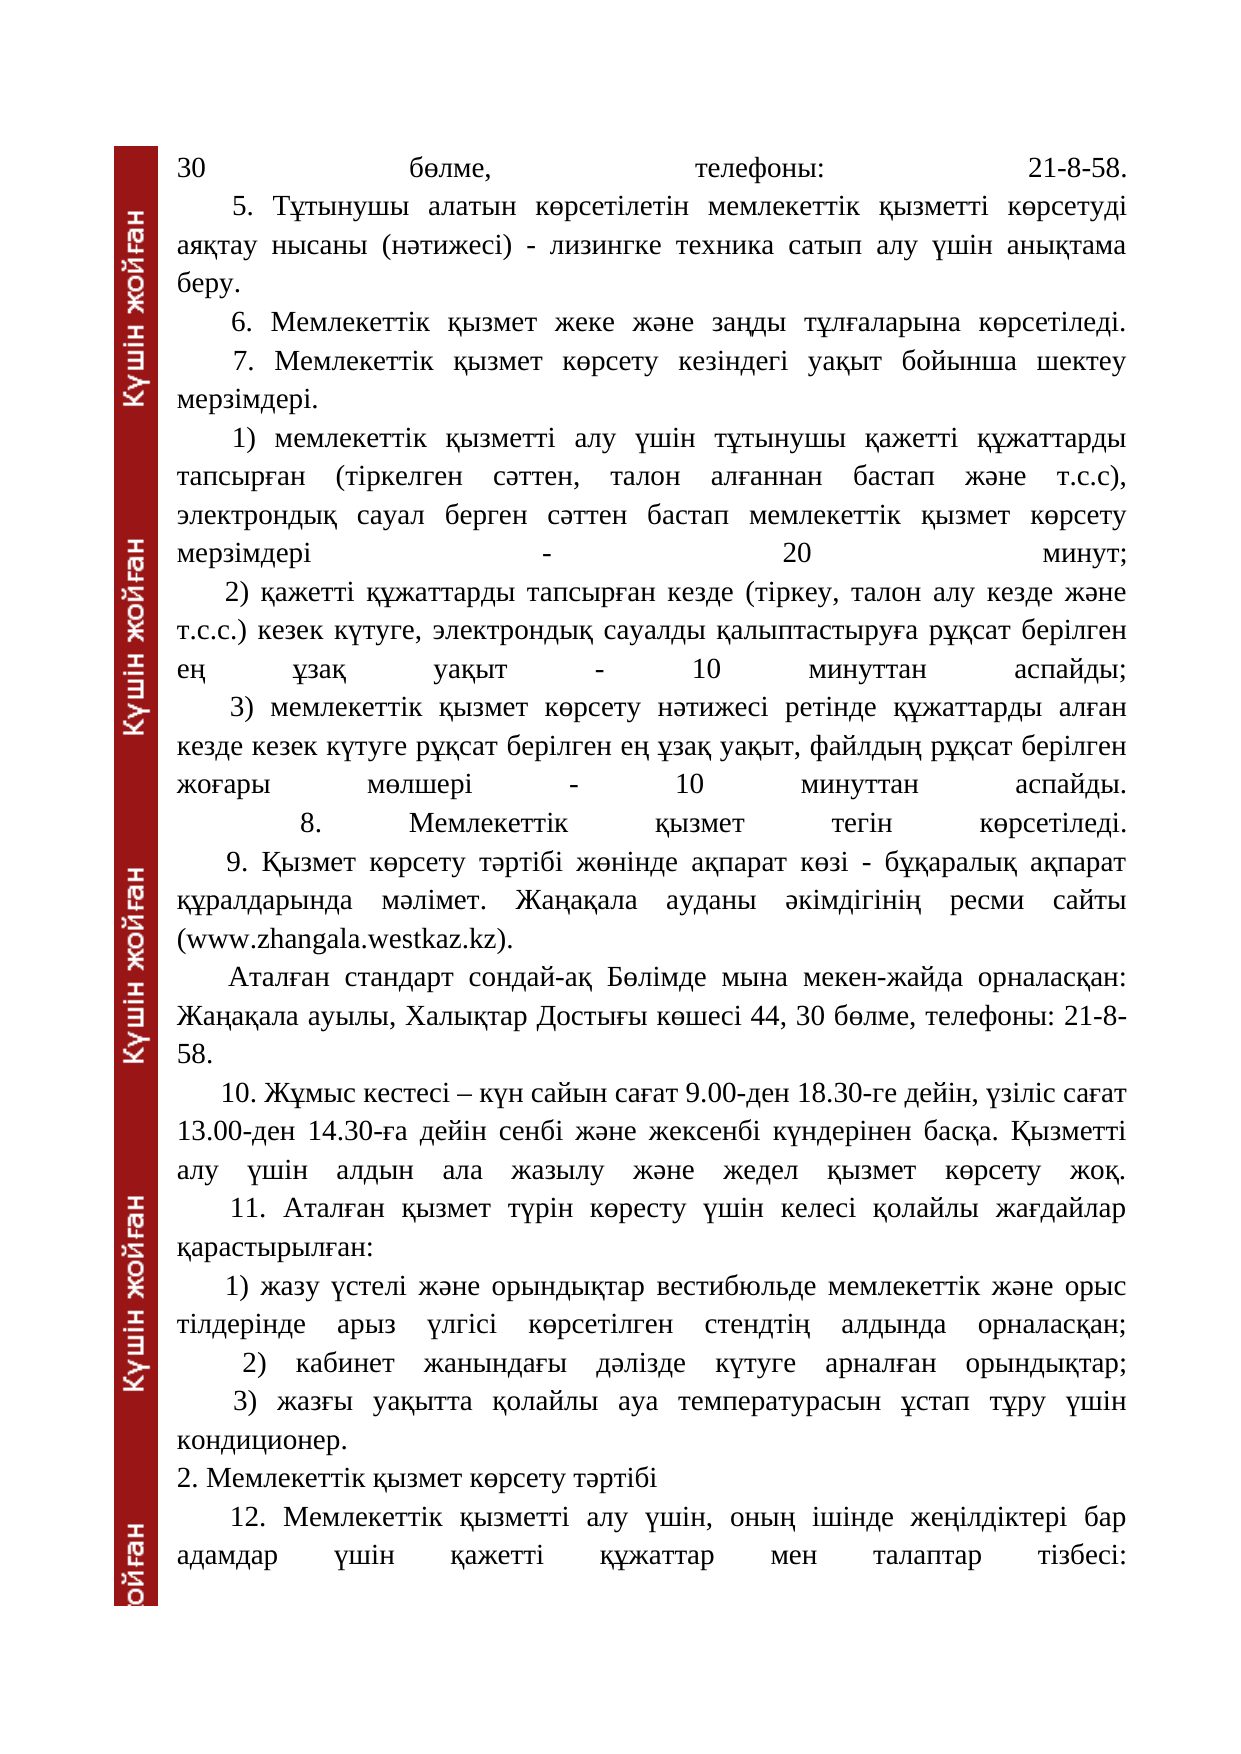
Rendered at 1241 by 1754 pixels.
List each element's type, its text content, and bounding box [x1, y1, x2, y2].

picture [114, 1455, 158, 1460]
picture [114, 146, 158, 150]
picture [114, 1571, 158, 1606]
text 2. Мемлекеттік қызмет көрсету тәртібі [112, 1460, 1128, 1494]
picture [114, 1494, 158, 1499]
